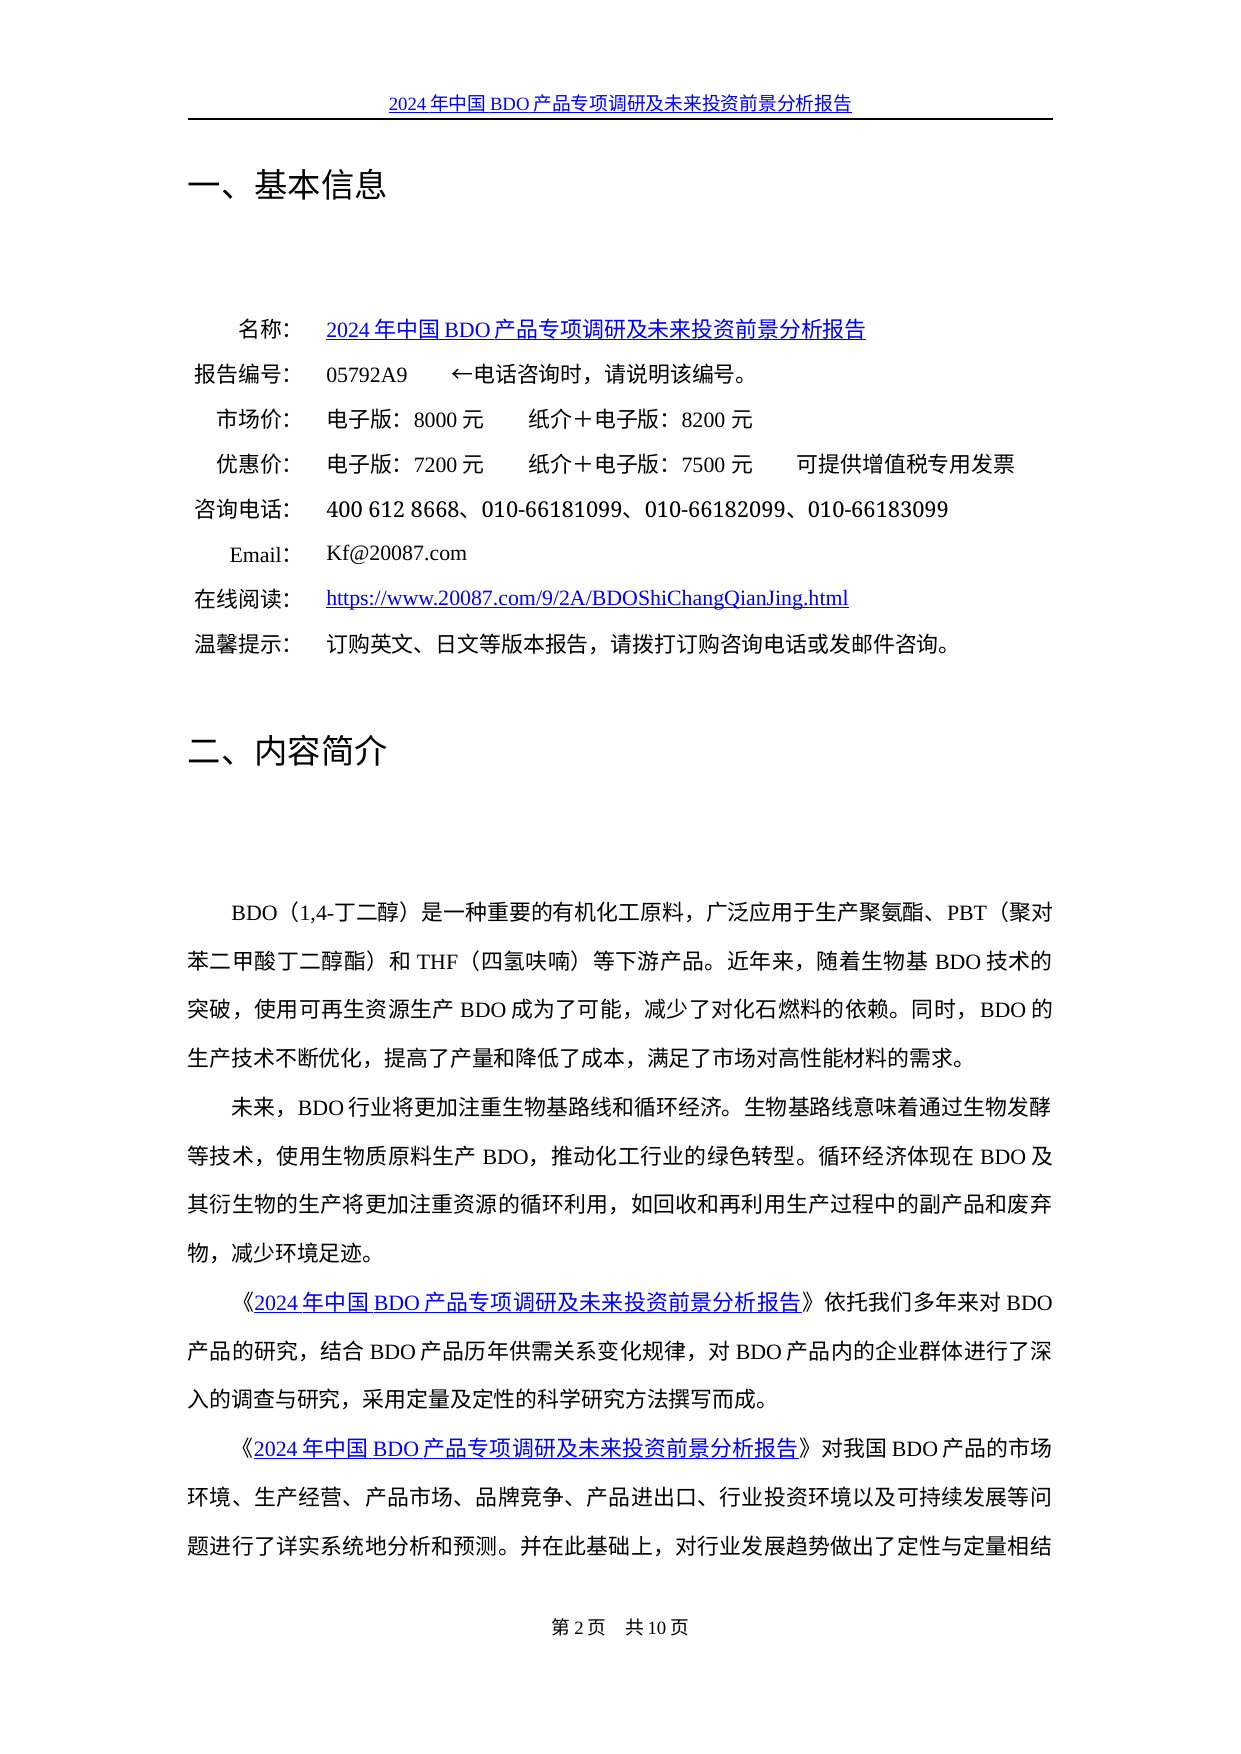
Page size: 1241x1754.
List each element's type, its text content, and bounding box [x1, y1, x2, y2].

title 一、基本信息 [187, 150, 1053, 215]
table_cell 400 612 8668、010-66181099、010-66182099、010-66183099 [315, 492, 1073, 537]
table_cell 咨询电话： [167, 492, 315, 537]
table_cell 在线阅读： [167, 582, 315, 627]
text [187, 894, 1053, 1561]
table_cell 05792A9 ←电话咨询时，请说明该编号。 [315, 357, 1073, 402]
table_cell 优惠价： [167, 447, 315, 492]
table_cell [315, 582, 1073, 627]
table_cell 订购英文、日文等版本报告，请拨打订购咨询电话或发邮件咨询。 [315, 627, 1073, 672]
table_cell 市场价： [167, 402, 315, 447]
table_header 名称： [167, 312, 315, 357]
table_cell 电子版：8000 元 纸介＋电子版：8200 元 [315, 402, 1073, 447]
table_header 2024年中国BDO产品专项调研及未来投资前景分析报告 [315, 312, 1073, 357]
table_cell Email： [167, 537, 315, 582]
table_cell 电子版：7200 元 纸介＋电子版：7500 元 可提供增值税专用发票 [315, 447, 1073, 492]
table_cell 报告编号： [167, 357, 315, 402]
title 二、内容简介 [187, 717, 1053, 782]
table_cell 温馨提示： [167, 627, 315, 672]
table_cell Kf@20087.com [315, 537, 1073, 582]
